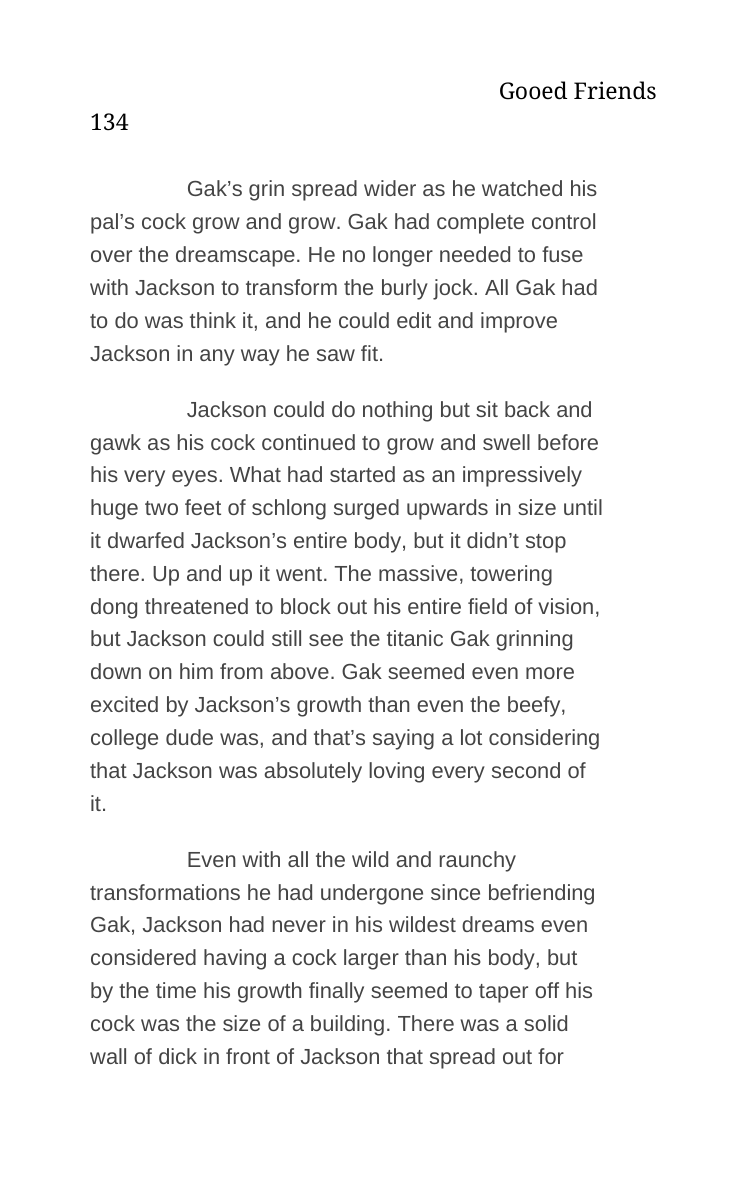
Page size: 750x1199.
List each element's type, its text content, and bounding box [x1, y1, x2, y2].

text Gak’s grin spread wider as he watched his pal’s cock grow and grow. Gak had complete control over the dreamscape. He no longer needed to fuse with Jackson to transform the burly jock. All Gak had to do was think it, and he could edit and improve Jackson in any way he saw fit. [90, 169, 604, 366]
text Jackson could do nothing but sit back and gawk as his cock continued to grow and swell before his very eyes. What had started as an impressively huge two feet of schlong surged upwards in size until it dwarfed Jackson’s entire body, but it didn’t stop there. Up and up it went. The massive, towering dong threatened to block out his entire field of vision, but Jackson could still see the titanic Gak grinning down on him from above. Gak seemed even more excited by Jackson’s growth than even the beefy, college dude was, and that’s saying a lot considering that Jackson was absolutely loving every second of it. [90, 389, 604, 816]
